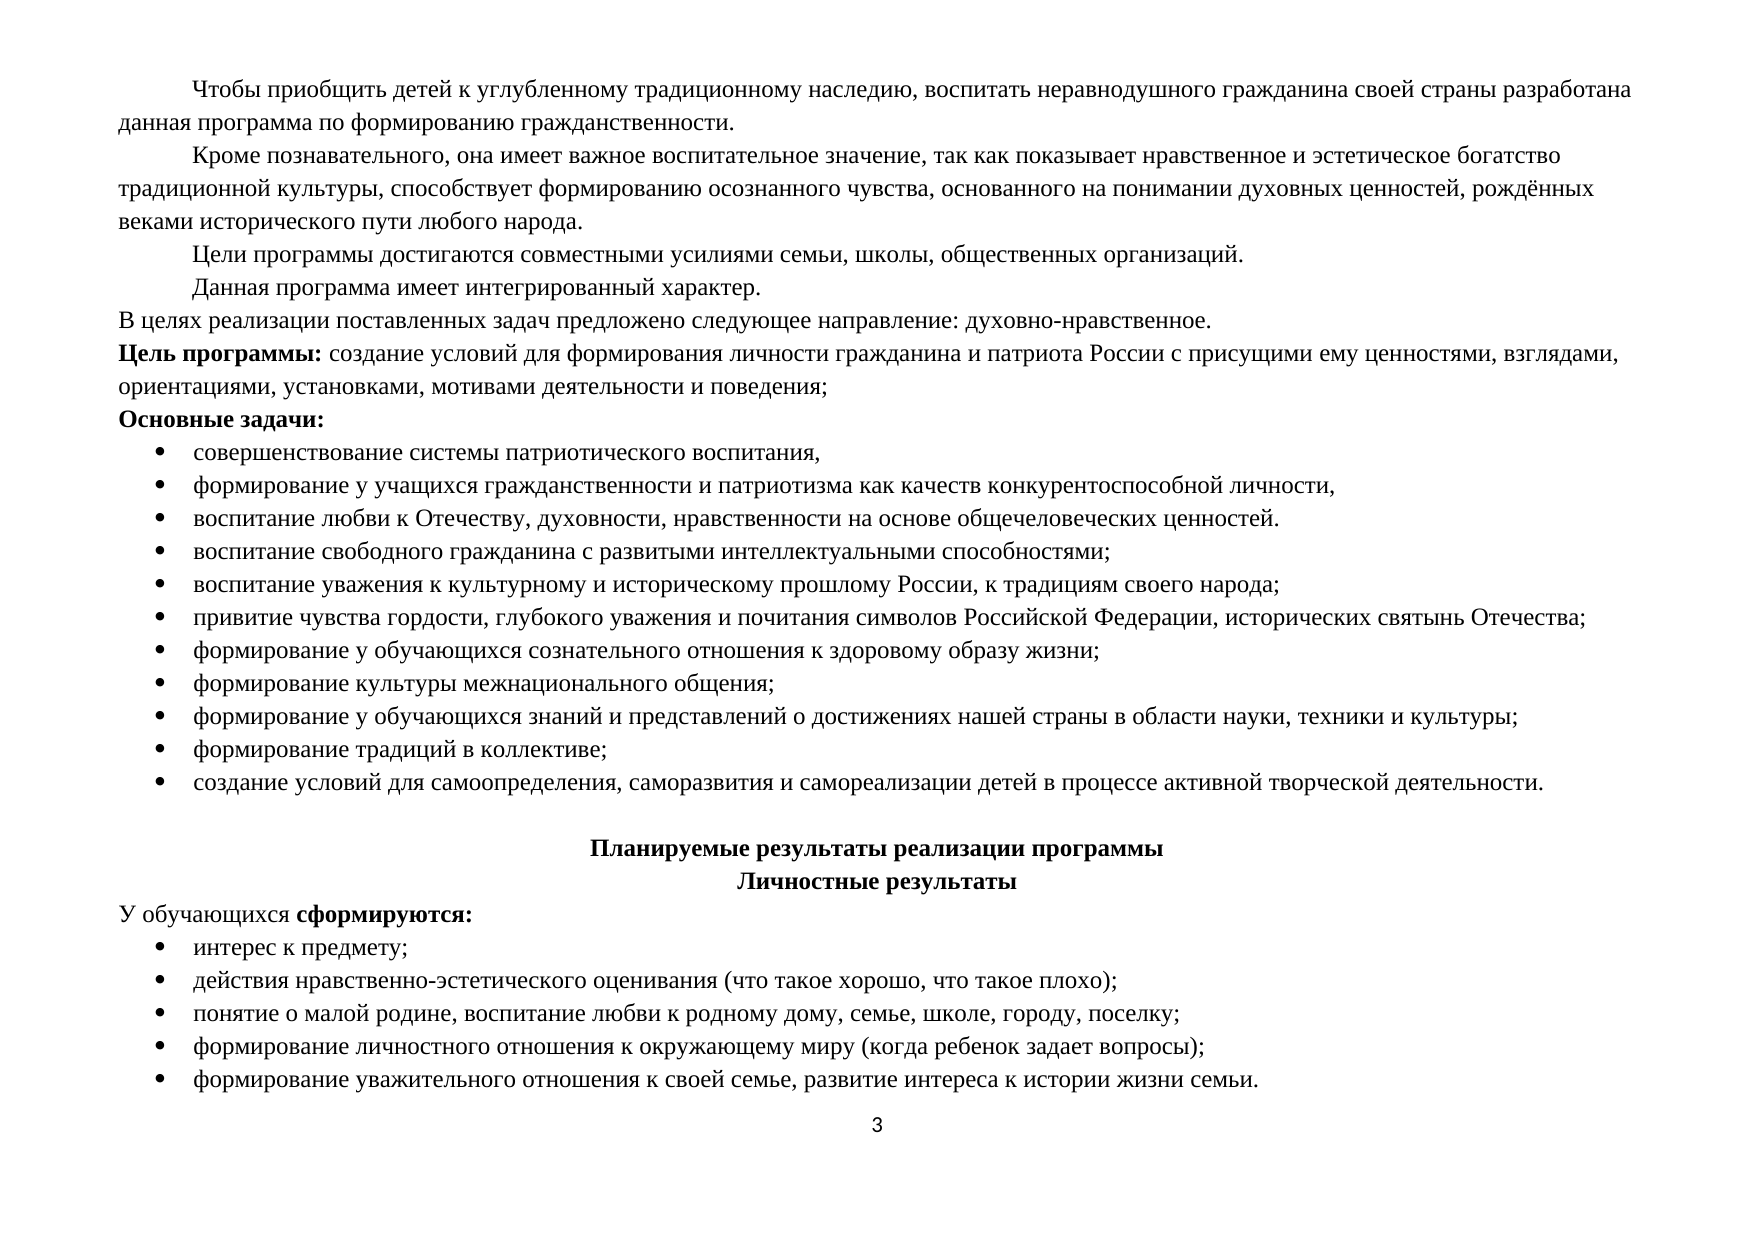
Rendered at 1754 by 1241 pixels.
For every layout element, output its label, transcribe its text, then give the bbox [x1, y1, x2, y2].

text Данная программа имеет интегрированный характер. [118, 272, 1636, 301]
text Личностные результаты [118, 866, 1636, 895]
text В целях реализации поставленных задач предложено следующее направление: духовно-нравственное. [118, 305, 1636, 334]
text Цели программы достигаются совместными усилиями семьи, школы, общественных организаций. [118, 239, 1636, 268]
list формирование личностного отношения к окружающему миру (когда ребенок задает вопросы); [156, 1031, 1636, 1060]
text Чтобы приобщить детей к углубленному традиционному наследию, воспитать неравнодушного гражданина своей страны разработана данная программа по формированию гражданственности. [118, 74, 1636, 136]
list интерес к предмету; [156, 932, 1636, 961]
list формирование у обучающихся сознательного отношения к здоровому образу жизни; [156, 635, 1636, 664]
list воспитание уважения к культурному и историческому прошлому России, к традициям своего народа; [156, 569, 1636, 598]
list формирование культуры межнационального общения; [156, 668, 1636, 697]
list воспитание свободного гражданина с развитыми интеллектуальными способностями; [156, 536, 1636, 565]
list совершенствование системы патриотического воспитания, [156, 437, 1636, 466]
text Кроме познавательного, она имеет важное воспитательное значение, так как показывает нравственное и эстетическое богатство традиционной культуры, способствует формированию осознанного чувства, основанного на понимании духовных ценностей, рождённых веками исторического пути любого народа. [118, 140, 1636, 235]
list формирование у обучающихся знаний и представлений о достижениях нашей страны в области науки, техники и культуры; [156, 701, 1636, 730]
list формирование уважительного отношения к своей семье, развитие интереса к истории жизни семьи. [156, 1064, 1636, 1093]
list формирование традиций в коллективе; [156, 734, 1636, 763]
text Цель программы: создание условий для формирования личности гражданина и патриота России с присущими ему ценностями, взглядами, ориентациями, установками, мотивами деятельности и поведения; [118, 338, 1636, 400]
list формирование у учащихся гражданственности и патриотизма как качеств конкурентоспособной личности, [156, 470, 1636, 499]
text Планируемые результаты реализации программы [118, 833, 1636, 862]
list понятие о малой родине, воспитание любви к родному дому, семье, школе, городу, поселку; [156, 998, 1636, 1027]
list привитие чувства гордости, глубокого уважения и почитания символов Российской Федерации, исторических святынь Отечества; [156, 602, 1636, 631]
list создание условий для самоопределения, саморазвития и самореализации детей в процессе активной творческой деятельности. [156, 767, 1636, 796]
list действия нравственно-эстетического оценивания (что такое хорошо, что такое плохо); [156, 965, 1636, 994]
text У обучающихся сформируются: [118, 899, 1636, 928]
text Основные задачи: [118, 404, 1636, 433]
list воспитание любви к Отечеству, духовности, нравственности на основе общечеловеческих ценностей. [156, 503, 1636, 532]
